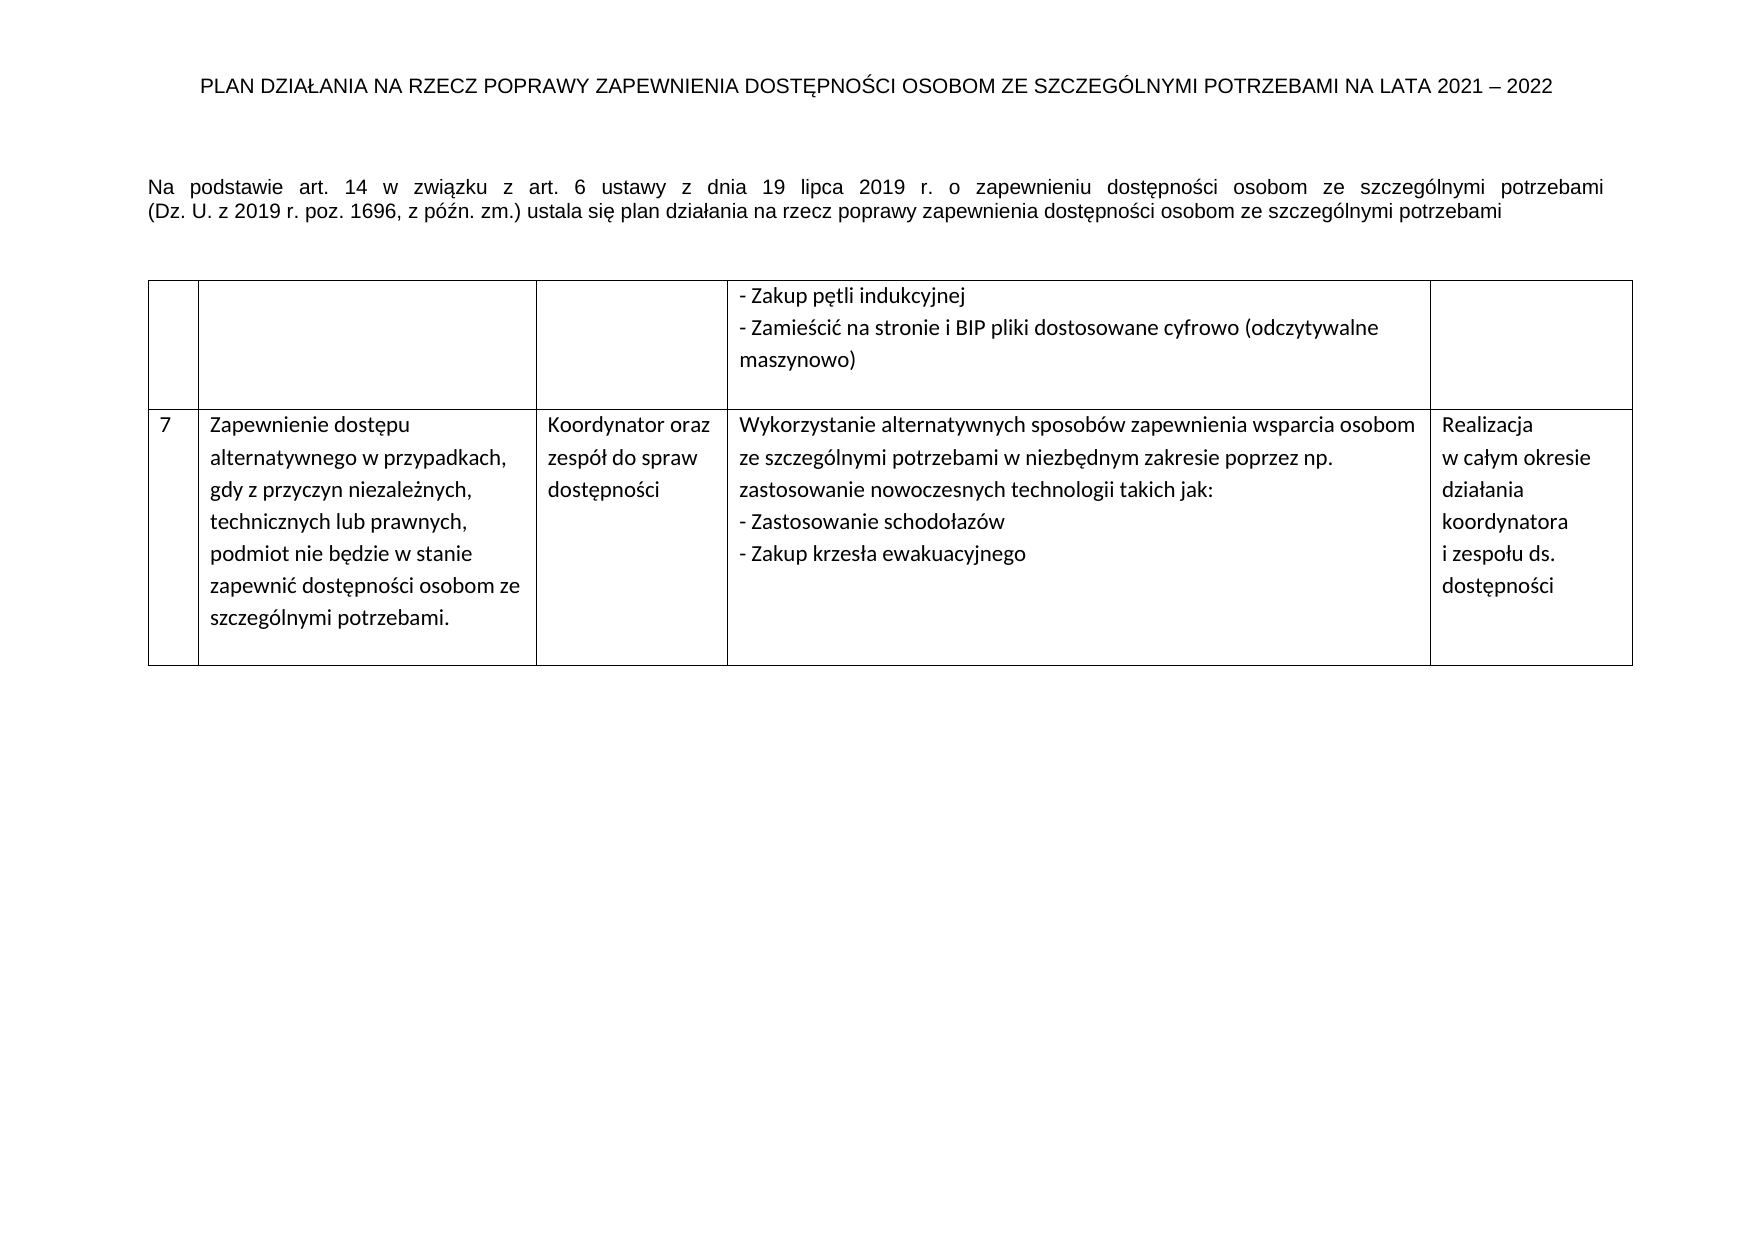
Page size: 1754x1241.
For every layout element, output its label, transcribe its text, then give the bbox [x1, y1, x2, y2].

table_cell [728, 281, 1430, 409]
table_cell 7 [149, 410, 198, 664]
table_cell Zapewnienie dostępu alternatywnego w przypadkach, gdy z przyczyn niezależnych, technicznych lub prawnych, podmiot nie będzie w stanie zapewnić dostępności osobom ze szczególnymi potrzebami. [199, 410, 536, 664]
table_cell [199, 281, 536, 409]
table_cell Realizacja w całym okresie działania koordynatora i zespołu ds. dostępności [1431, 410, 1632, 664]
table_cell Wykorzystanie alternatywnych sposobów zapewnienia wsparcia osobom ze szczególnymi potrzebami w niezbędnym zakresie poprzez np. zastosowanie nowoczesnych technologii takich jak: - Zastosowanie schodołazów - Zakup krzesła ewakuacyjnego [728, 410, 1430, 664]
table_cell 6 [149, 281, 198, 409]
table_cell Koordynator oraz zespół do spraw dostępności [537, 410, 727, 664]
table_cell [1431, 281, 1632, 409]
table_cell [537, 281, 727, 409]
